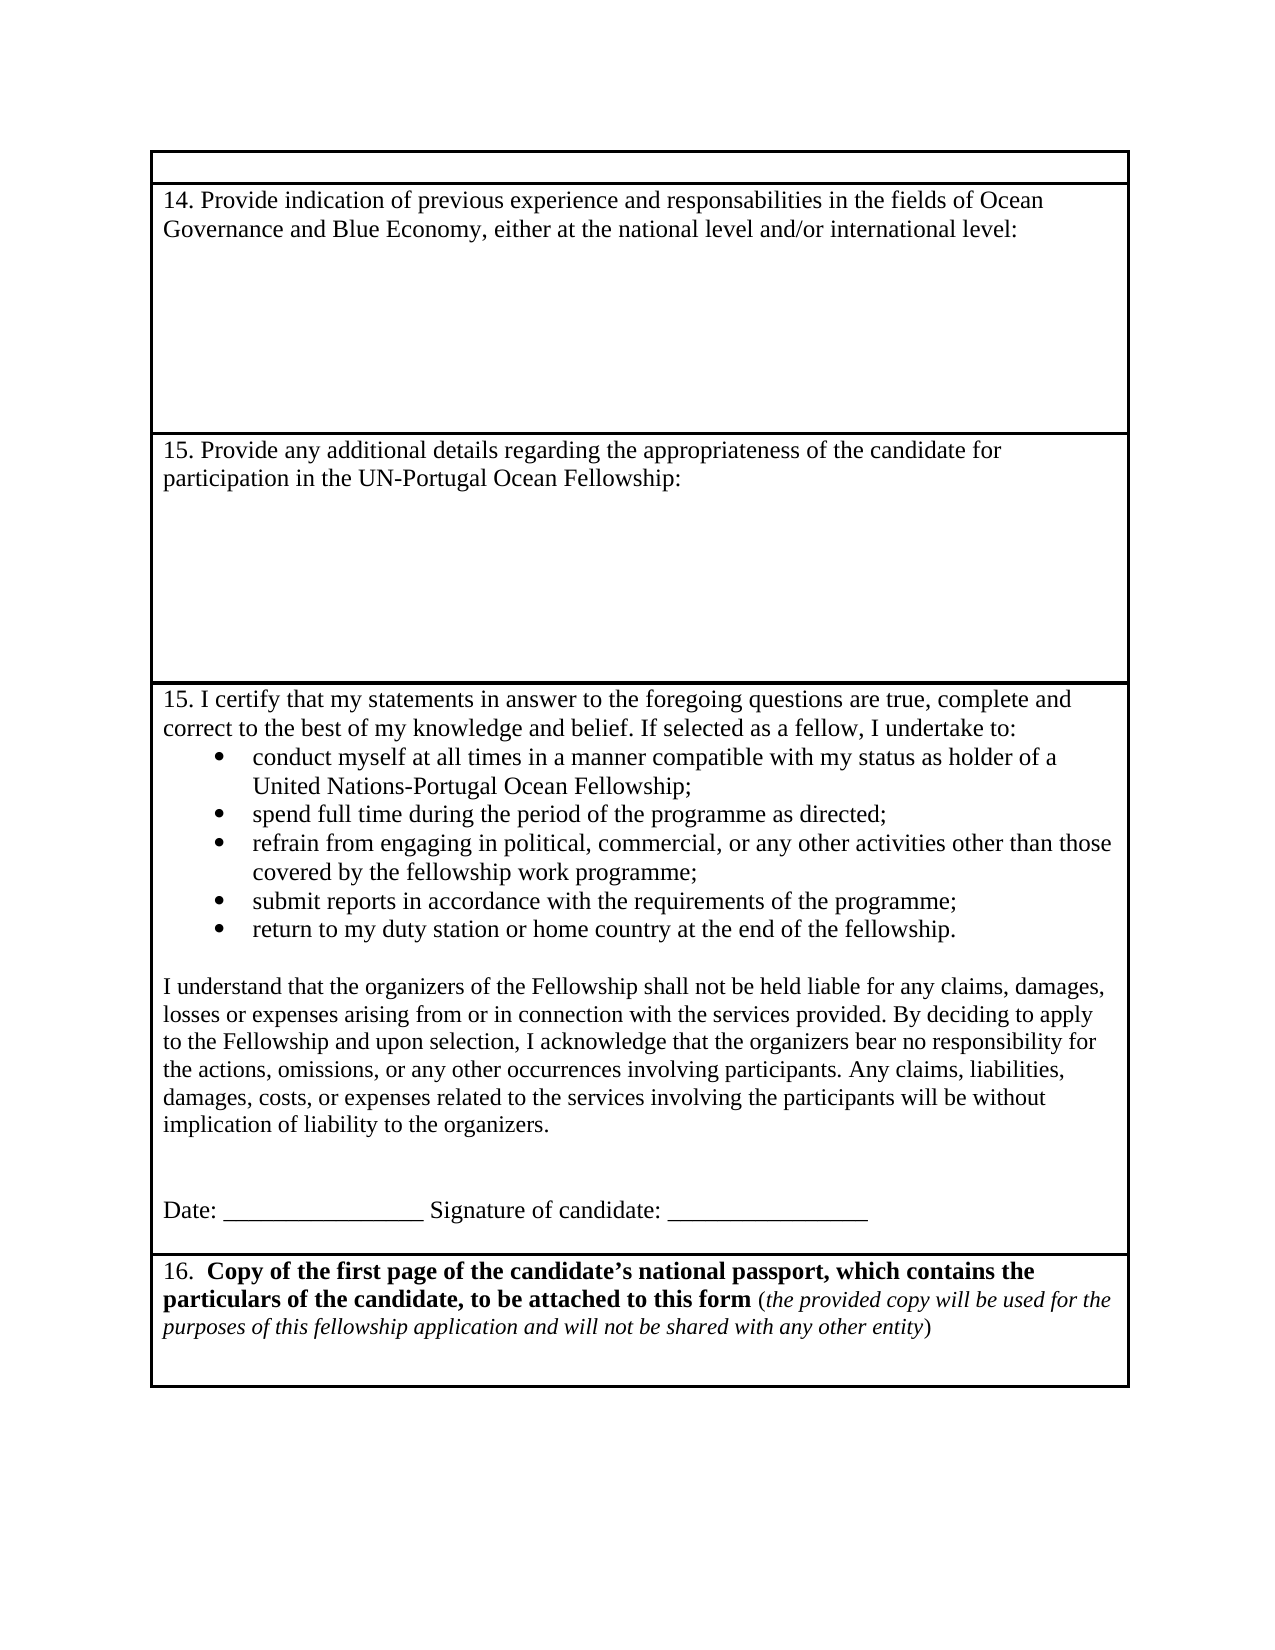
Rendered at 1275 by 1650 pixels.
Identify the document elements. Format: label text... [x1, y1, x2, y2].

table_cell 15. I certify that my statements in answer to the foregoing questions are true, complete and correct to the best of my knowledge and belief. If selected as a fellow, I undertake to: conduct myself at all times in a manner compatible with my status as holder of a United Nations-Portugal Ocean Fellowship; spend full time during the period of the programme as directed; refrain from engaging in political, commercial, or any other activities other than those covered by the fellowship work programme; submit reports in accordance with the requirements of the programme; return to my duty station or home country at the end of the fellowship. I understand that the organizers of the Fellowship shall not be held liable for any claims, damages, losses or expenses arising from or in connection with the services provided. By deciding to apply to the Fellowship and upon selection, I acknowledge that the organizers bear no responsibility for the actions, omissions, or any other occurrences involving participants. Any claims, liabilities, damages, costs, or expenses related to the services involving the participants will be without implication of liability to the organizers. Date: ________________ Signature of candidate: ________________ [153, 685, 1127, 1253]
table_cell 16. Copy of the first page of the candidate’s national passport, which contains the particulars of the candidate, to be attached to this form (the provided copy will be used for the purposes of this fellowship application and will not be shared with any other entity) [153, 1256, 1127, 1385]
table_cell 14. Provide indication of previous experience and responsabilities in the fields of Ocean Governance and Blue Economy, either at the national level and/or international level: [153, 185, 1127, 432]
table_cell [153, 153, 1127, 182]
table_cell 15. Provide any additional details regarding the appropriateness of the candidate for participation in the UN-Portugal Ocean Fellowship: [153, 435, 1127, 681]
